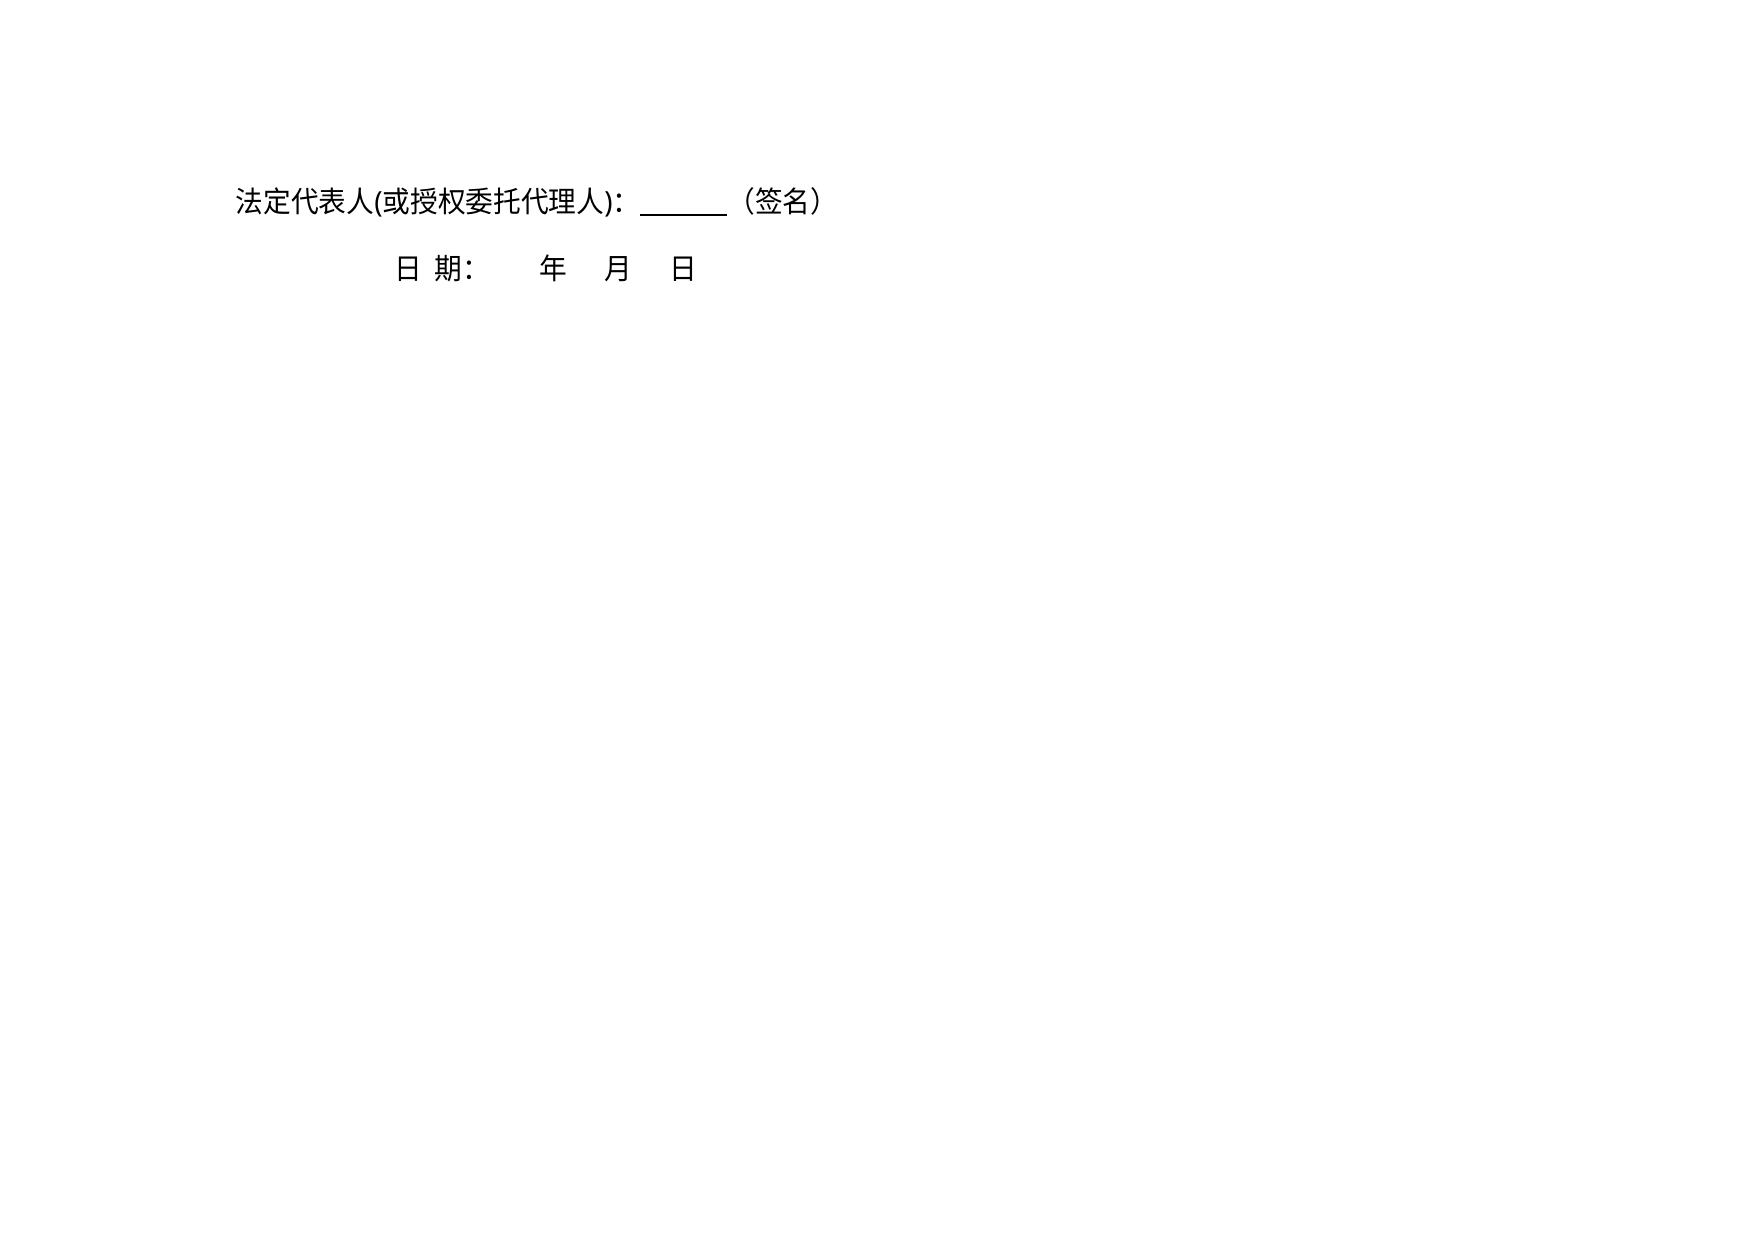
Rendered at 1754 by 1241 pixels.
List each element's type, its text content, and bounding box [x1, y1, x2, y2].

text 法定代表人(或授权委托代理人)： （签名） [177, 166, 1589, 233]
text 日 期： 年 月 日 [177, 233, 1589, 300]
